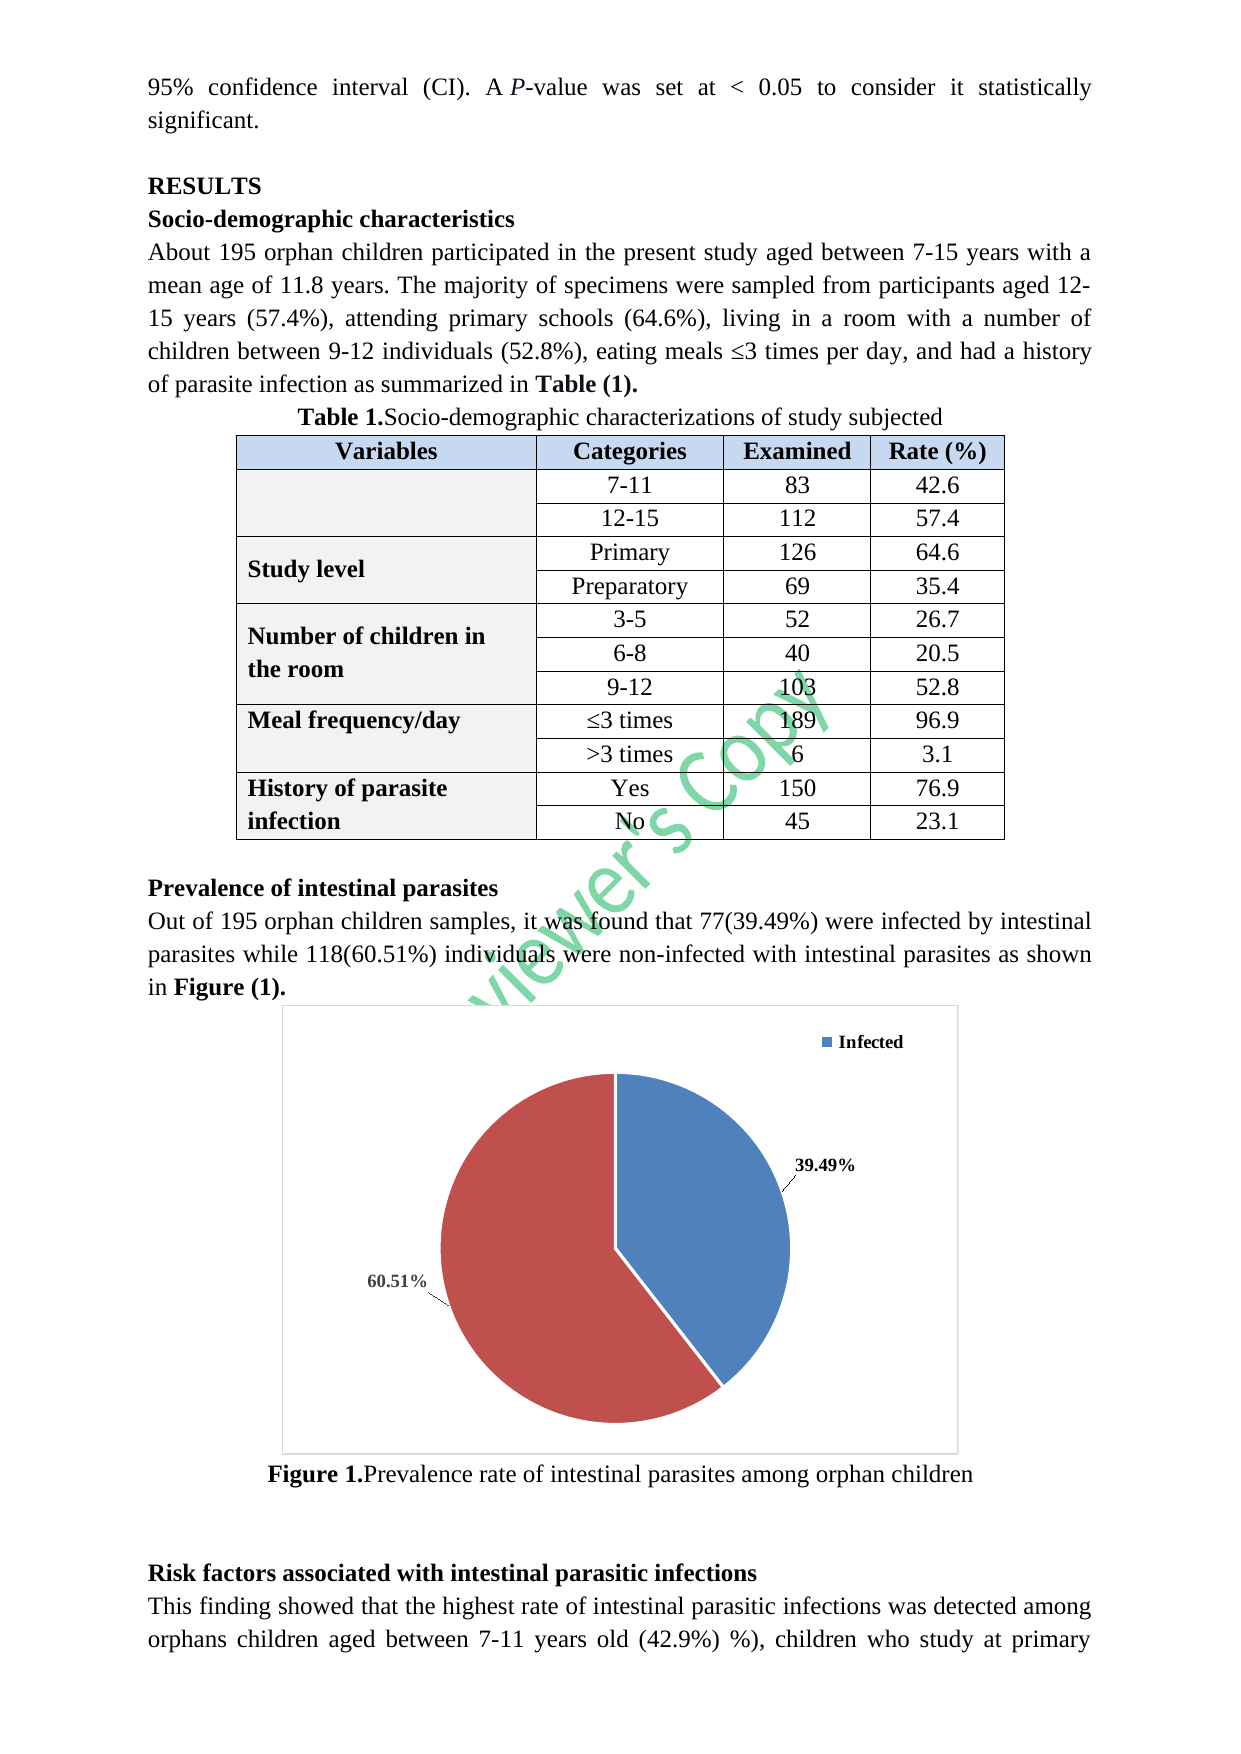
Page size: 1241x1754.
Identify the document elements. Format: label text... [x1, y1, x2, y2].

table_cell 20.5 [871, 638, 1004, 671]
table_cell 3.1 [871, 739, 1004, 772]
table_cell 96.9 [871, 705, 1004, 738]
table_cell Primary [537, 537, 723, 570]
table_cell 150 [724, 773, 870, 805]
table_cell 189 [724, 705, 870, 738]
table_cell 42.6 [871, 470, 1004, 502]
table_cell Number of children in the room [237, 604, 536, 704]
table_cell 26.7 [871, 604, 1004, 637]
table_cell [237, 470, 536, 536]
table_cell Yes [537, 773, 723, 805]
table_cell No [537, 806, 723, 839]
table_cell 76.9 [871, 773, 1004, 805]
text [148, 72, 1092, 134]
text RESULTS [148, 171, 1092, 200]
table_cell Preparatory [537, 571, 723, 603]
table_cell 40 [724, 638, 870, 671]
table_cell 35.4 [871, 571, 1004, 603]
table_cell 64.6 [871, 537, 1004, 570]
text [148, 1591, 1092, 1653]
table_cell Study level [237, 537, 536, 603]
table_cell 52 [724, 604, 870, 637]
table_cell 23.1 [871, 806, 1004, 839]
table_cell 112 [724, 504, 870, 536]
table_cell 83 [724, 470, 870, 502]
table_cell >3 times [537, 739, 723, 772]
table_cell 103 [724, 672, 870, 704]
text Prevalence of intestinal parasites [148, 873, 1092, 902]
table_cell 69 [724, 571, 870, 603]
table_cell ≤3 times [537, 705, 723, 738]
table_cell 3-5 [537, 604, 723, 637]
table_cell Meal frequency/day [237, 705, 536, 772]
table_cell 57.4 [871, 504, 1004, 536]
table_cell 7-11 [537, 470, 723, 502]
table_cell 52.8 [871, 672, 1004, 704]
text Out of 195 orphan children samples, it was found that 77(39.49%) were infected by intestinal parasites while 118(60.51%) individuals were non-infected with intestinal parasites as shown in Figure (1). [148, 906, 1092, 1001]
table_cell 6 [724, 739, 870, 772]
table_header Rate (%) [871, 436, 1004, 469]
table_header Variables [237, 436, 536, 469]
table_cell 126 [724, 537, 870, 570]
table_header Categories [537, 436, 723, 469]
text Socio-demographic characteristics [148, 204, 1092, 233]
text Risk factors associated with intestinal parasitic infections [148, 1558, 1092, 1587]
text Figure 1.Prevalence rate of intestinal parasites among orphan children [148, 1459, 1092, 1488]
text Table 1.Socio-demographic characterizations of study subjected [148, 402, 1092, 431]
table_cell History of parasite infection [237, 773, 536, 839]
table_cell 12-15 [537, 504, 723, 536]
table_cell 45 [724, 806, 870, 839]
text About 195 orphan children participated in the present study aged between 7-15 years with a mean age of 11.8 years. The majority of specimens were sampled from participants aged 12-15 years (57.4%), attending primary schools (64.6%), living in a room with a number of children between 9-12 individuals (52.8%), eating meals ≤3 times per day, and had a history of parasite infection as summarized in Table (1). [148, 237, 1092, 398]
table_header Examined [724, 436, 870, 469]
table_cell 6-8 [537, 638, 723, 671]
table_cell 9-12 [537, 672, 723, 704]
